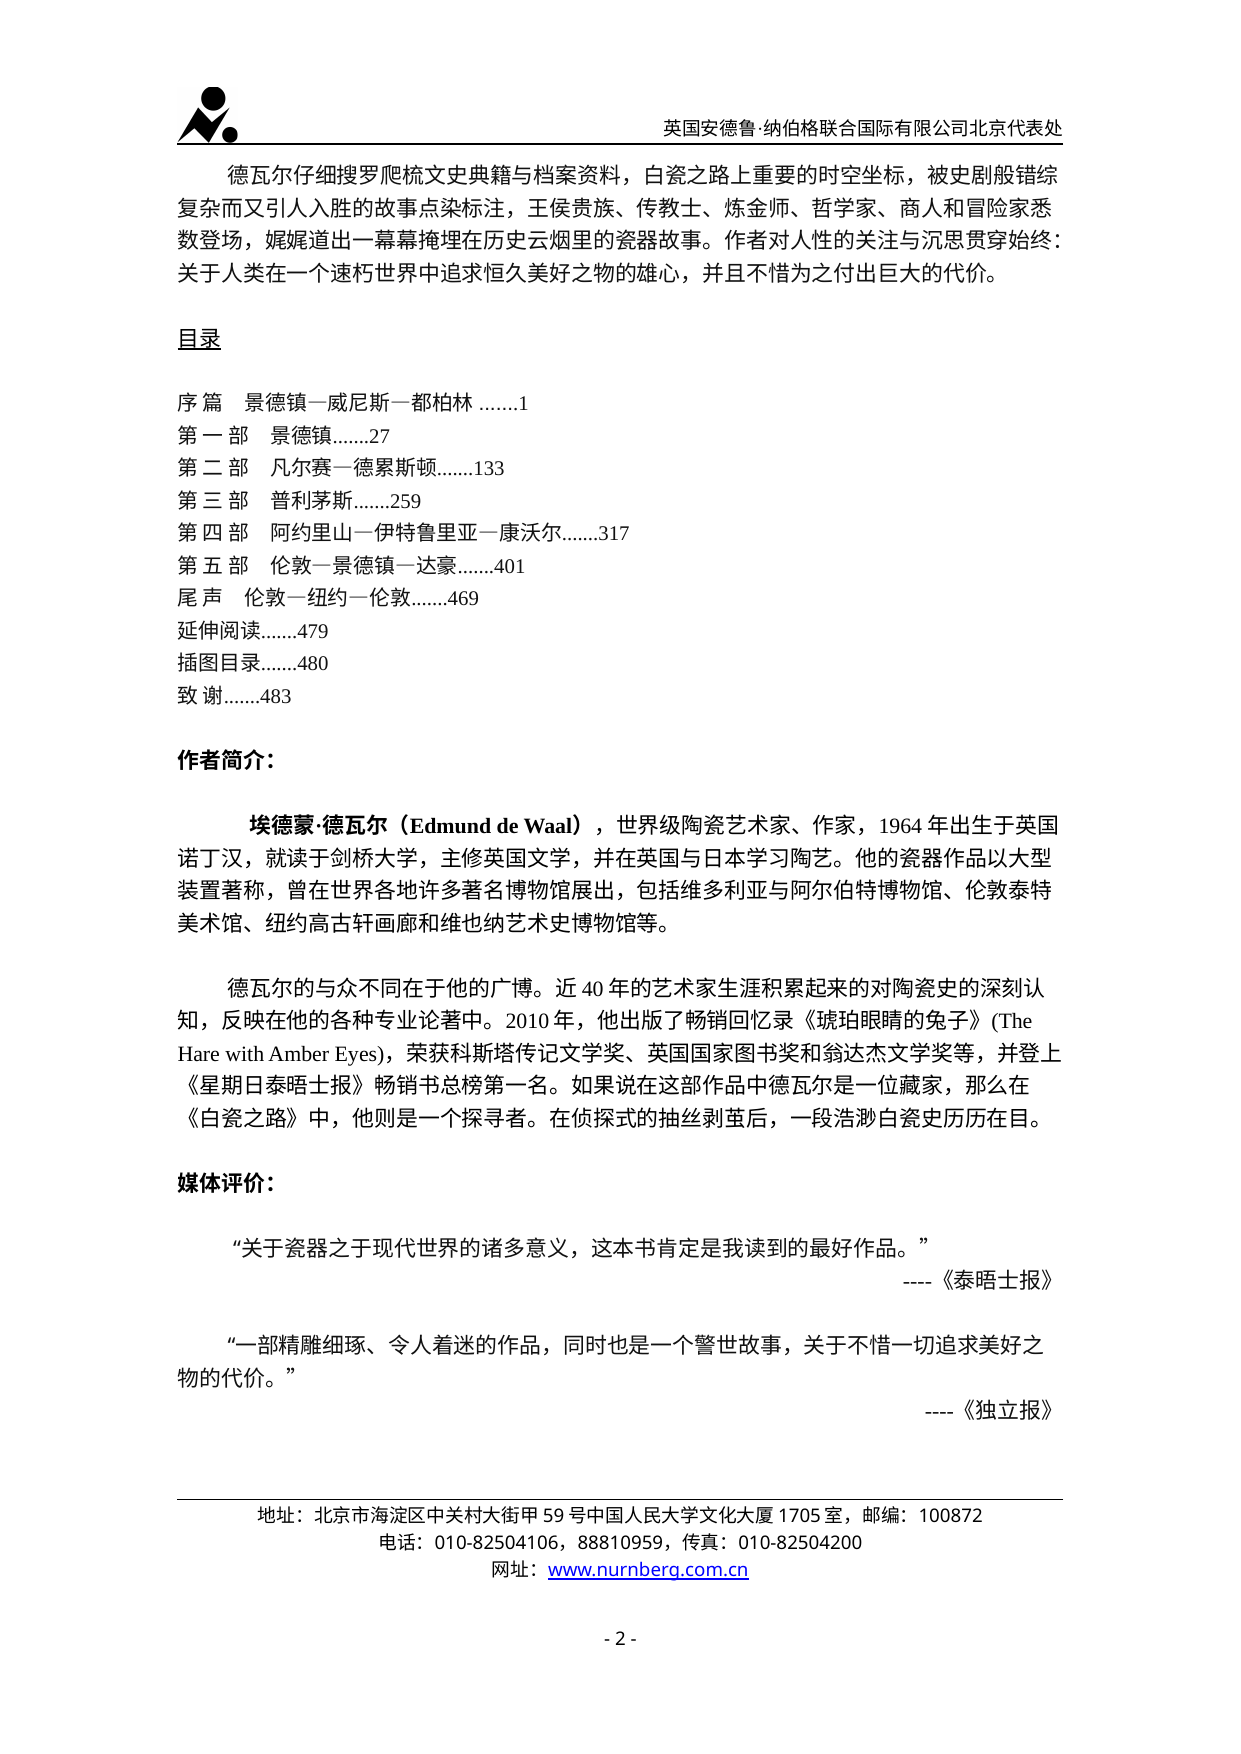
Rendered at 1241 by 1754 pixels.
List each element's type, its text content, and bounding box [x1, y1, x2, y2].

picture [177, 87, 238, 143]
text ----《泰晤士报》 [177, 1263, 1063, 1295]
text 作者简介： [177, 743, 1063, 775]
text ----《独立报》 [177, 1393, 1063, 1425]
text “一部精雕细琢、令人着迷的作品，同时也是一个警世故事，关于不惜一切追求美好之物的代价。” [177, 1328, 1063, 1393]
text 德瓦尔仔细搜罗爬梳文史典籍与档案资料，白瓷之路上重要的时空坐标，被史剧般错综复杂而又引人入胜的故事点染标注，王侯贵族、传教士、炼金师、哲学家、商人和冒险家悉数登场，娓娓道出一幕幕掩埋在历史云烟里的瓷器故事。作者对人性的关注与沉思贯穿始终：关于人类在一个速朽世界中追求恒久美好之物的雄心，并且不惜为之付出巨大的代价。 [177, 158, 1063, 288]
text “关于瓷器之于现代世界的诸多意义，这本书肯定是我读到的最好作品。” [177, 1230, 1063, 1263]
text 埃德蒙·德瓦尔（Edmund de Waal），世界级陶瓷艺术家、作家，1964 年出生于英国诺丁汉，就读于剑桥大学，主修英国文学，并在英国与日本学习陶艺。他的瓷器作品以大型装置著称，曾在世界各地许多著名博物馆展出，包括维多利亚与阿尔伯特博物馆、伦敦泰特美术馆、纽约高古轩画廊和维也纳艺术史博物馆等。 [177, 808, 1063, 938]
text 德瓦尔的与众不同在于他的广博。近40年的艺术家生涯积累起来的对陶瓷史的深刻认知，反映在他的各种专业论著中。2010年，他出版了畅销回忆录《琥珀眼睛的兔子》(The Hare with Amber Eyes)，荣获科斯塔传记文学奖、英国国家图书奖和翁达杰文学奖等，并登上《星期日泰晤士报》畅销书总榜第一名。如果说在这部作品中德瓦尔是一位藏家，那么在《白瓷之路》中，他则是一个探寻者。在侦探式的抽丝剥茧后，一段浩渺白瓷史历历在目。 [177, 970, 1063, 1133]
text 媒体评价： [177, 1165, 1063, 1198]
text 目录 [177, 320, 1063, 353]
text 序 篇 景德镇—威尼斯—都柏林 .......1 第 一 部 景德镇.......27 第 二 部 凡尔赛—德累斯顿.......133 第 三 部 普利茅斯.......259 第 四 部 阿约里山—伊特鲁里亚—康沃尔.......317 第 五 部 伦敦—景德镇—达豪.......401 尾 声 伦敦—纽约—伦敦.......469 延伸阅读.......479 插图目录.......480 致 谢.......483 [177, 385, 1063, 710]
